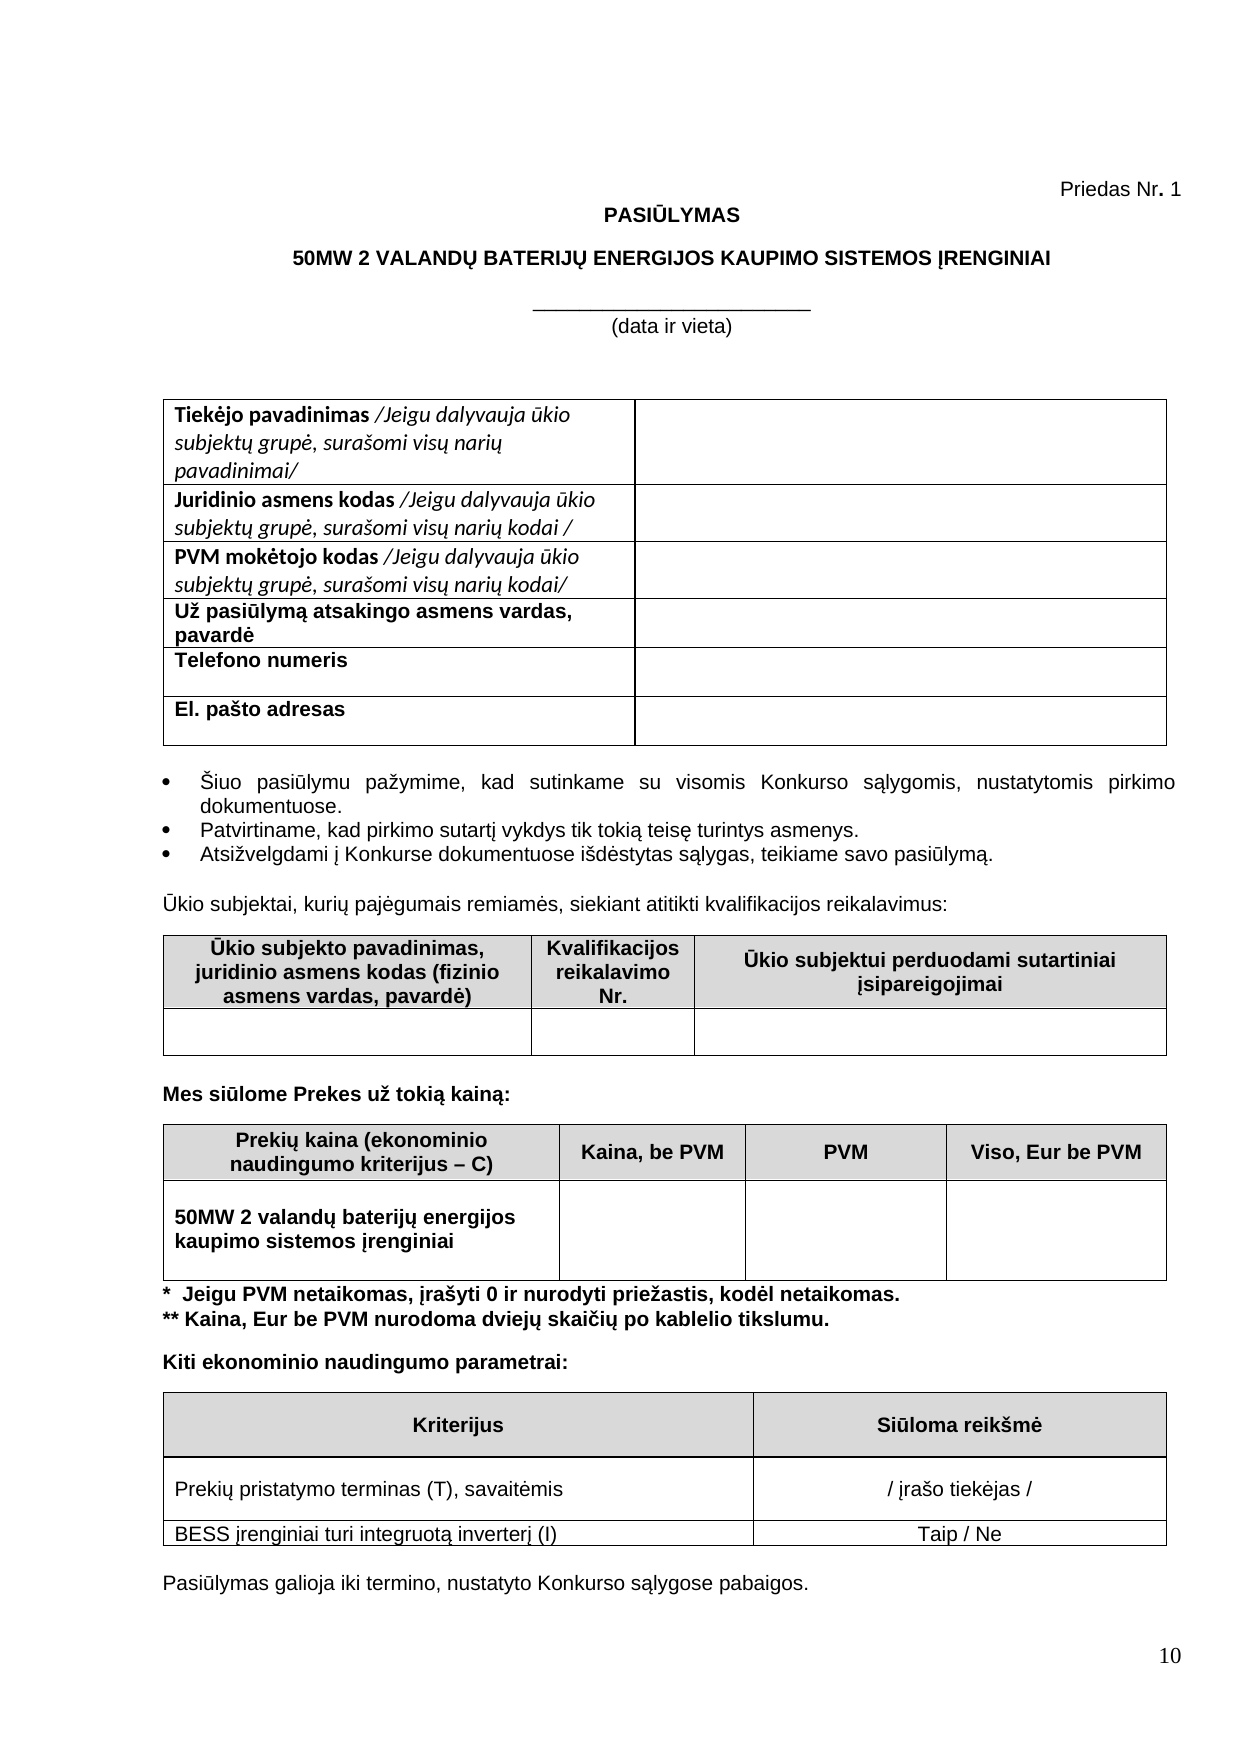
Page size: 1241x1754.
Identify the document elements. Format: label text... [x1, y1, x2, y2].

table_cell [636, 542, 1166, 598]
table_cell El. pašto adresas [164, 697, 634, 745]
table_header PVM [746, 1125, 946, 1179]
table_cell Juridinio asmens kodas /Jeigu dalyvauja ūkio subjektų grupė, surašomi visų narių kodai / [164, 485, 634, 541]
text Ūkio subjektai, kurių pajėgumais remiamės, siekiant atitikti kvalifikacijos reikalavimus: [162, 892, 1181, 916]
text Priedas Nr. 1 [237, 177, 1181, 201]
table_header [636, 400, 1166, 484]
table_cell Taip / Ne [754, 1521, 1166, 1545]
text ** Kaina, Eur be PVM nurodoma dviejų skaičių po kablelio tikslumu. [162, 1307, 1181, 1331]
table_header Viso, Eur be PVM [947, 1125, 1166, 1179]
list Šiuo pasiūlymu pažymime, kad sutinkame su visomis Konkurso sąlygomis, nustatytomis pirkimo dokumentuose. [162, 770, 1176, 818]
table_header Kriterijus [164, 1393, 753, 1456]
table_cell BESS įrenginiai turi integruotą inverterį (I) [164, 1521, 753, 1545]
table_cell [695, 1009, 1166, 1054]
table_header Siūloma reikšmė [754, 1393, 1166, 1456]
list Patvirtiname, kad pirkimo sutartį vykdys tik tokią teisę turintys asmenys. [162, 818, 1176, 842]
table_header Tiekėjo pavadinimas /Jeigu dalyvauja ūkio subjektų grupė, surašomi visų narių pavadinimai/ [164, 400, 634, 484]
text * Jeigu PVM netaikomas, įrašyti 0 ir nurodyti priežastis, kodėl netaikomas. [162, 1281, 1181, 1305]
text Pasiūlymas galioja iki termino, nustatyto Konkurso sąlygose pabaigos. [162, 1570, 1181, 1594]
text ________________________ [162, 288, 1181, 312]
text (data ir vieta) [162, 314, 1181, 338]
text PASIŪLYMAS [162, 203, 1181, 227]
table_cell [636, 697, 1166, 745]
text Mes siūlome Prekes už tokią kainą: [162, 1081, 1181, 1105]
list Atsižvelgdami į Konkurse dokumentuose išdėstytas sąlygas, teikiame savo pasiūlymą. [162, 842, 1176, 866]
table_cell Telefono numeris [164, 648, 634, 696]
table_cell Prekių pristatymo terminas (T), savaitėmis [164, 1458, 753, 1520]
table_cell PVM mokėtojo kodas /Jeigu dalyvauja ūkio subjektų grupė, surašomi visų narių kodai/ [164, 542, 634, 598]
table_cell 50MW 2 valandų baterijų energijos kaupimo sistemos įrenginiai [164, 1181, 559, 1280]
table_cell [560, 1181, 745, 1280]
table_cell [164, 1009, 531, 1054]
table_cell / įrašo tiekėjas / [754, 1458, 1166, 1520]
table_cell [947, 1181, 1166, 1280]
text Kiti ekonominio naudingumo parametrai: [162, 1350, 1181, 1374]
table_cell [636, 485, 1166, 541]
table_cell [636, 648, 1166, 696]
table_cell [532, 1009, 694, 1054]
table_cell Už pasiūlymą atsakingo asmens vardas, pavardė [164, 599, 634, 647]
table_header Ūkio subjekto pavadinimas, juridinio asmens kodas (fizinio asmens vardas, pavardė) [164, 936, 531, 1007]
table_header Prekių kaina (ekonominio naudingumo kriterijus – C) [164, 1125, 559, 1179]
table_header Ūkio subjektui perduodami sutartiniai įsipareigojimai [695, 936, 1166, 1007]
text 50MW 2 VALANDŲ BATERIJŲ ENERGIJOS KAUPIMO SISTEMOS ĮRENGINIAI [162, 246, 1181, 269]
table_cell [746, 1181, 946, 1280]
table_cell [636, 599, 1166, 647]
table_header Kvalifikacijos reikalavimo Nr. [532, 936, 694, 1007]
table_header Kaina, be PVM [560, 1125, 745, 1179]
